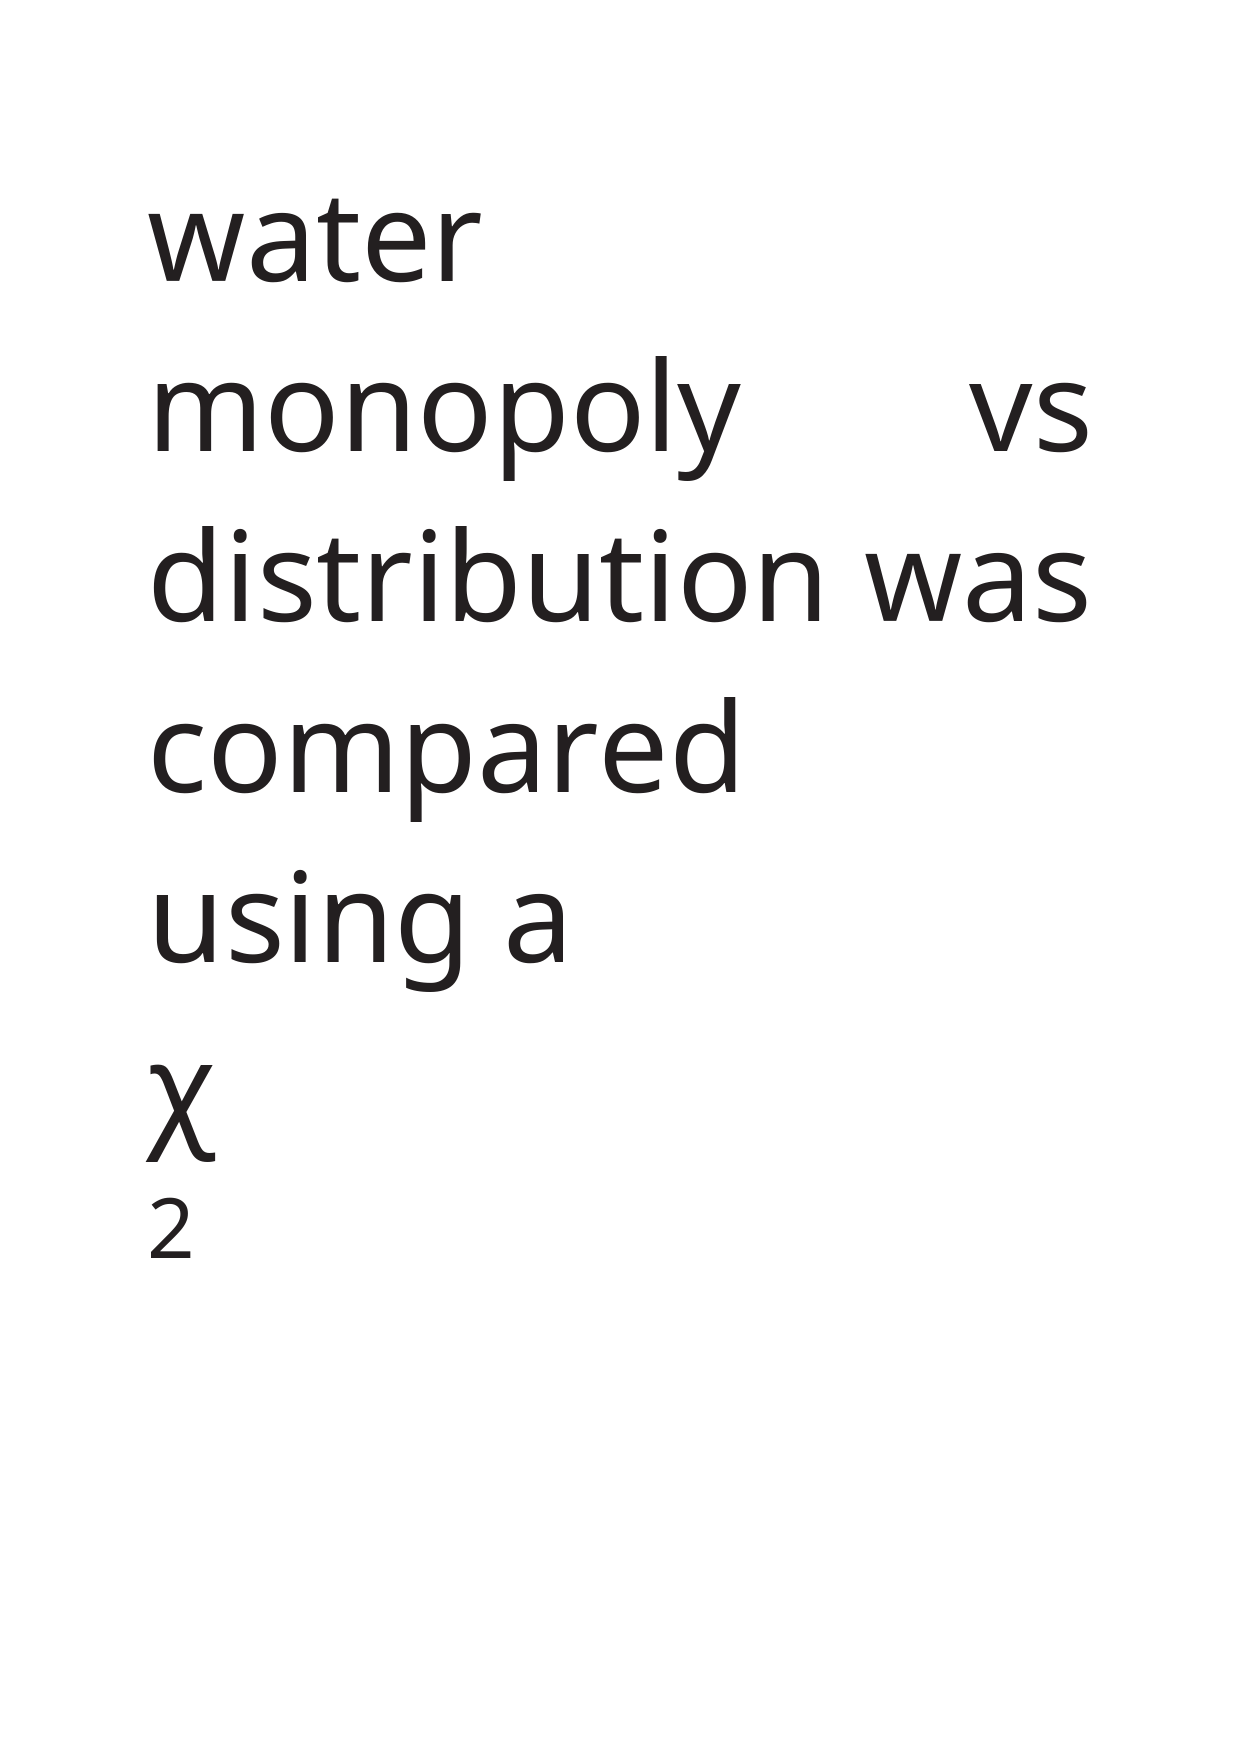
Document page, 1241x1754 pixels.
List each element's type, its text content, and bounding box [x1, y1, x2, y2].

text χ [148, 999, 1093, 1169]
text water monopoly vs distribution was compared using a [148, 148, 1093, 999]
text 2 [148, 1169, 1093, 1283]
